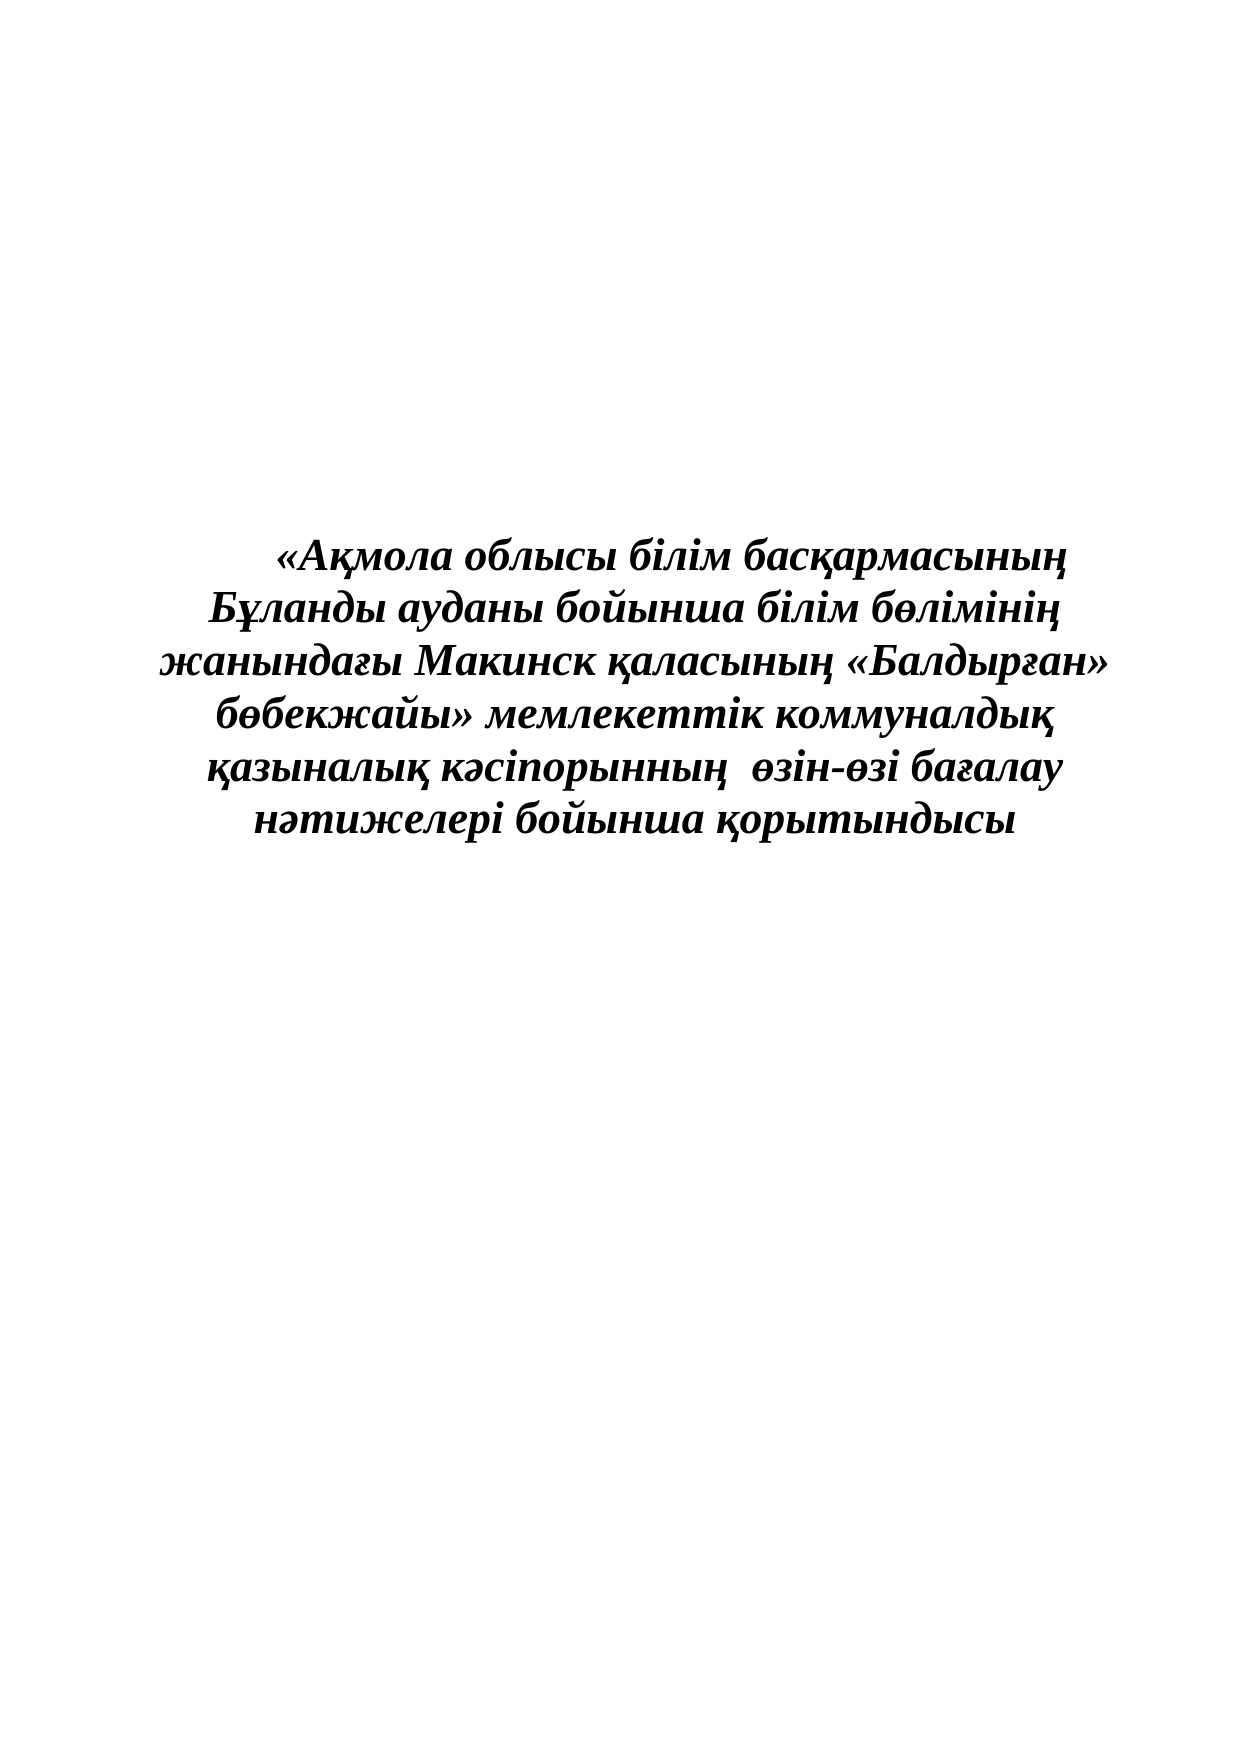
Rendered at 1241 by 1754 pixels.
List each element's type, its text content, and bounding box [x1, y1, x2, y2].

text «Ақмола облысы білім басқармасының Бұланды ауданы бойынша білім бөлімінің жанындағы Макинск қаласының «Балдырған» бөбекжайы» мемлекеттік коммуналдық қазыналық кәсіпорынның өзін-өзі бағалау нәтижелері бойынша қорытындысы [118, 527, 1152, 844]
